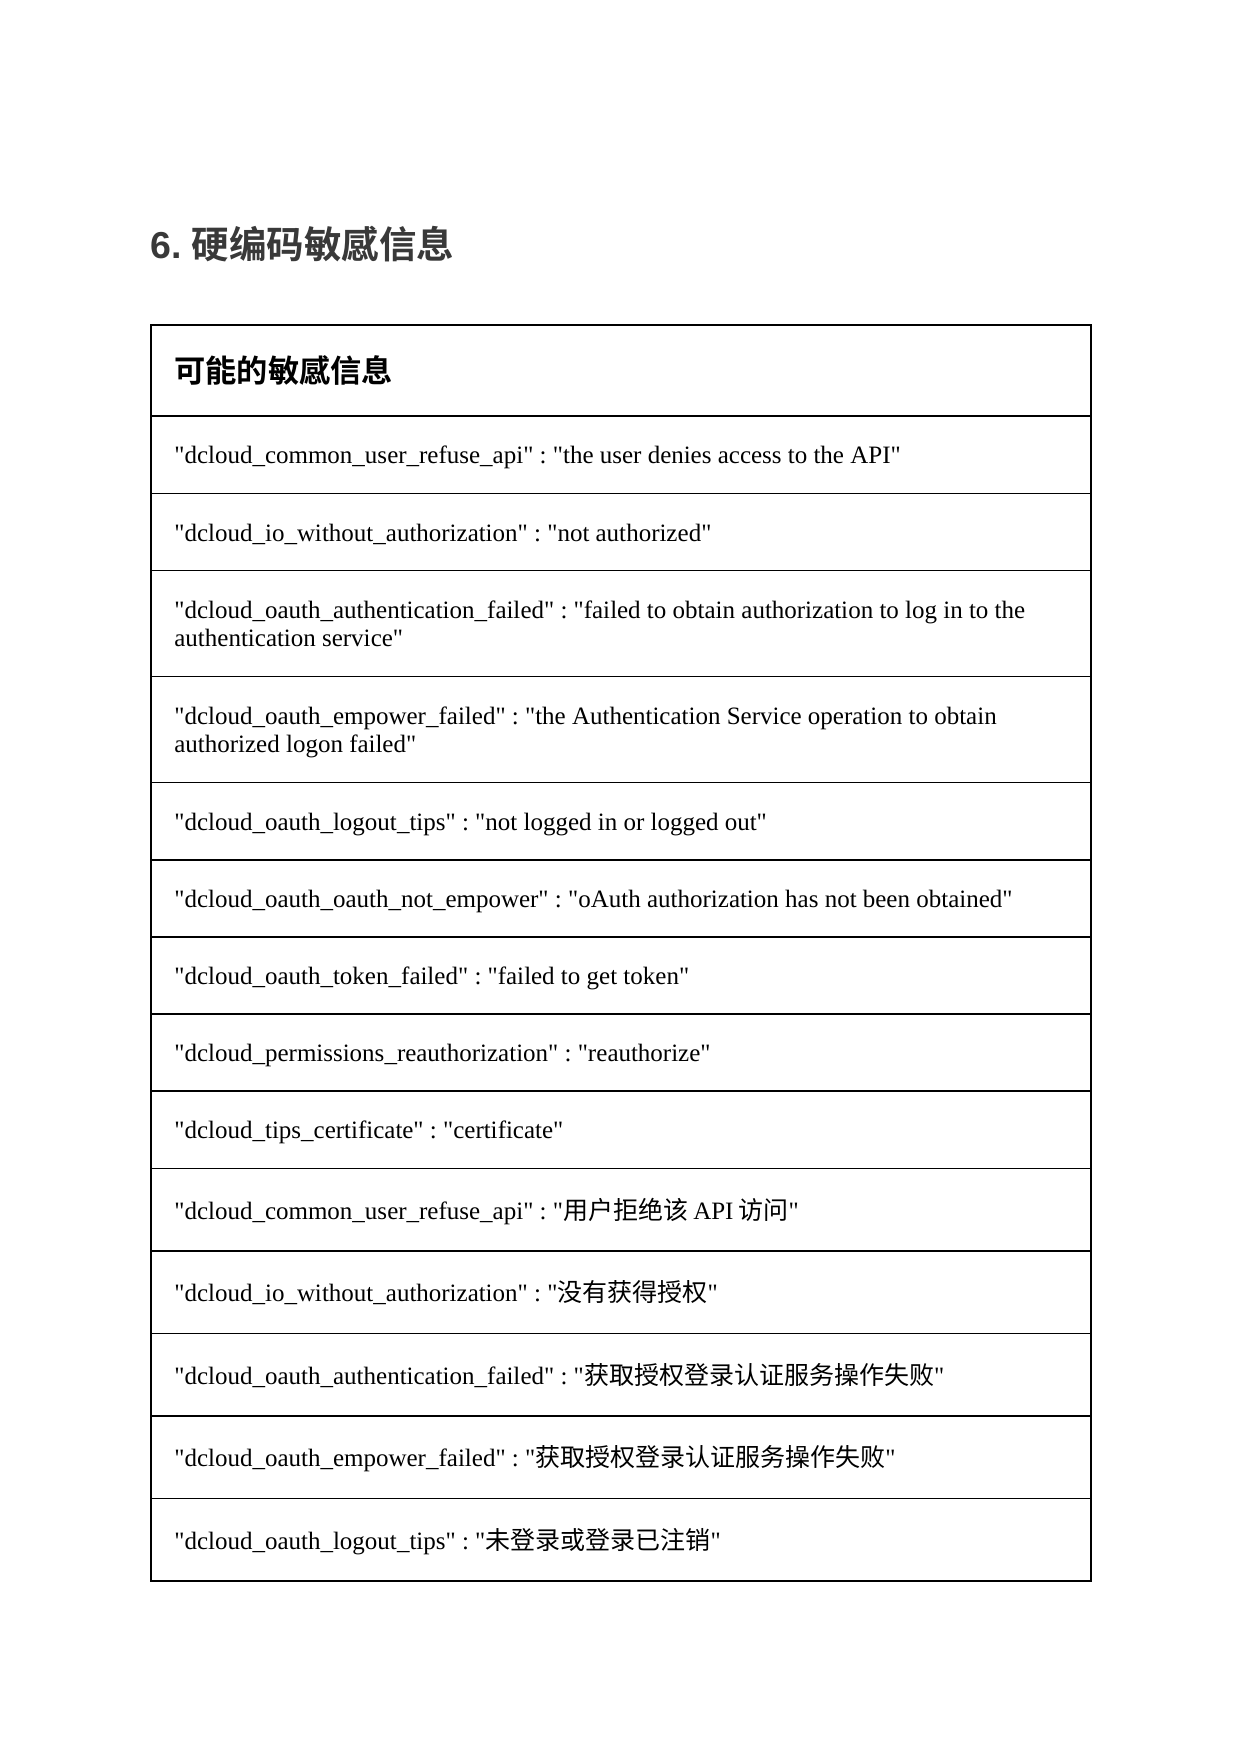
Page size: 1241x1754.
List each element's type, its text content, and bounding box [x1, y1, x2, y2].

table_cell "dcloud_common_user_refuse_api" : "the user denies access to the API" [152, 417, 1090, 493]
table_cell "dcloud_oauth_empower_failed" : "the Authentication Service operation to obtain authorized logon failed" [152, 677, 1090, 782]
table_cell "dcloud_permissions_reauthorization" : "reauthorize" [152, 1015, 1090, 1090]
table_cell "dcloud_oauth_logout_tips" : "not logged in or logged out" [152, 783, 1090, 859]
table_cell "dcloud_io_without_authorization" : "没有获得授权" [152, 1252, 1090, 1333]
table_cell "dcloud_oauth_logout_tips" : "未登录或登录已注销" [152, 1499, 1090, 1580]
subtitle 6. 硬编码敏感信息 [150, 219, 1090, 270]
table_cell "dcloud_oauth_authentication_failed" : "获取授权登录认证服务操作失败" [152, 1334, 1090, 1415]
table_cell "dcloud_oauth_empower_failed" : "获取授权登录认证服务操作失败" [152, 1417, 1090, 1498]
table_cell "dcloud_io_without_authorization" : "not authorized" [152, 494, 1090, 570]
table_cell "dcloud_oauth_oauth_not_empower" : "oAuth authorization has not been obtained" [152, 861, 1090, 936]
table_cell "dcloud_tips_certificate" : "certificate" [152, 1092, 1090, 1168]
table_header 可能的敏感信息 [152, 326, 1090, 415]
table_cell "dcloud_oauth_token_failed" : "failed to get token" [152, 938, 1090, 1013]
table_cell "dcloud_common_user_refuse_api" : "用户拒绝该API访问" [152, 1169, 1090, 1250]
table_cell "dcloud_oauth_authentication_failed" : "failed to obtain authorization to log in to the authentication service" [152, 571, 1090, 676]
